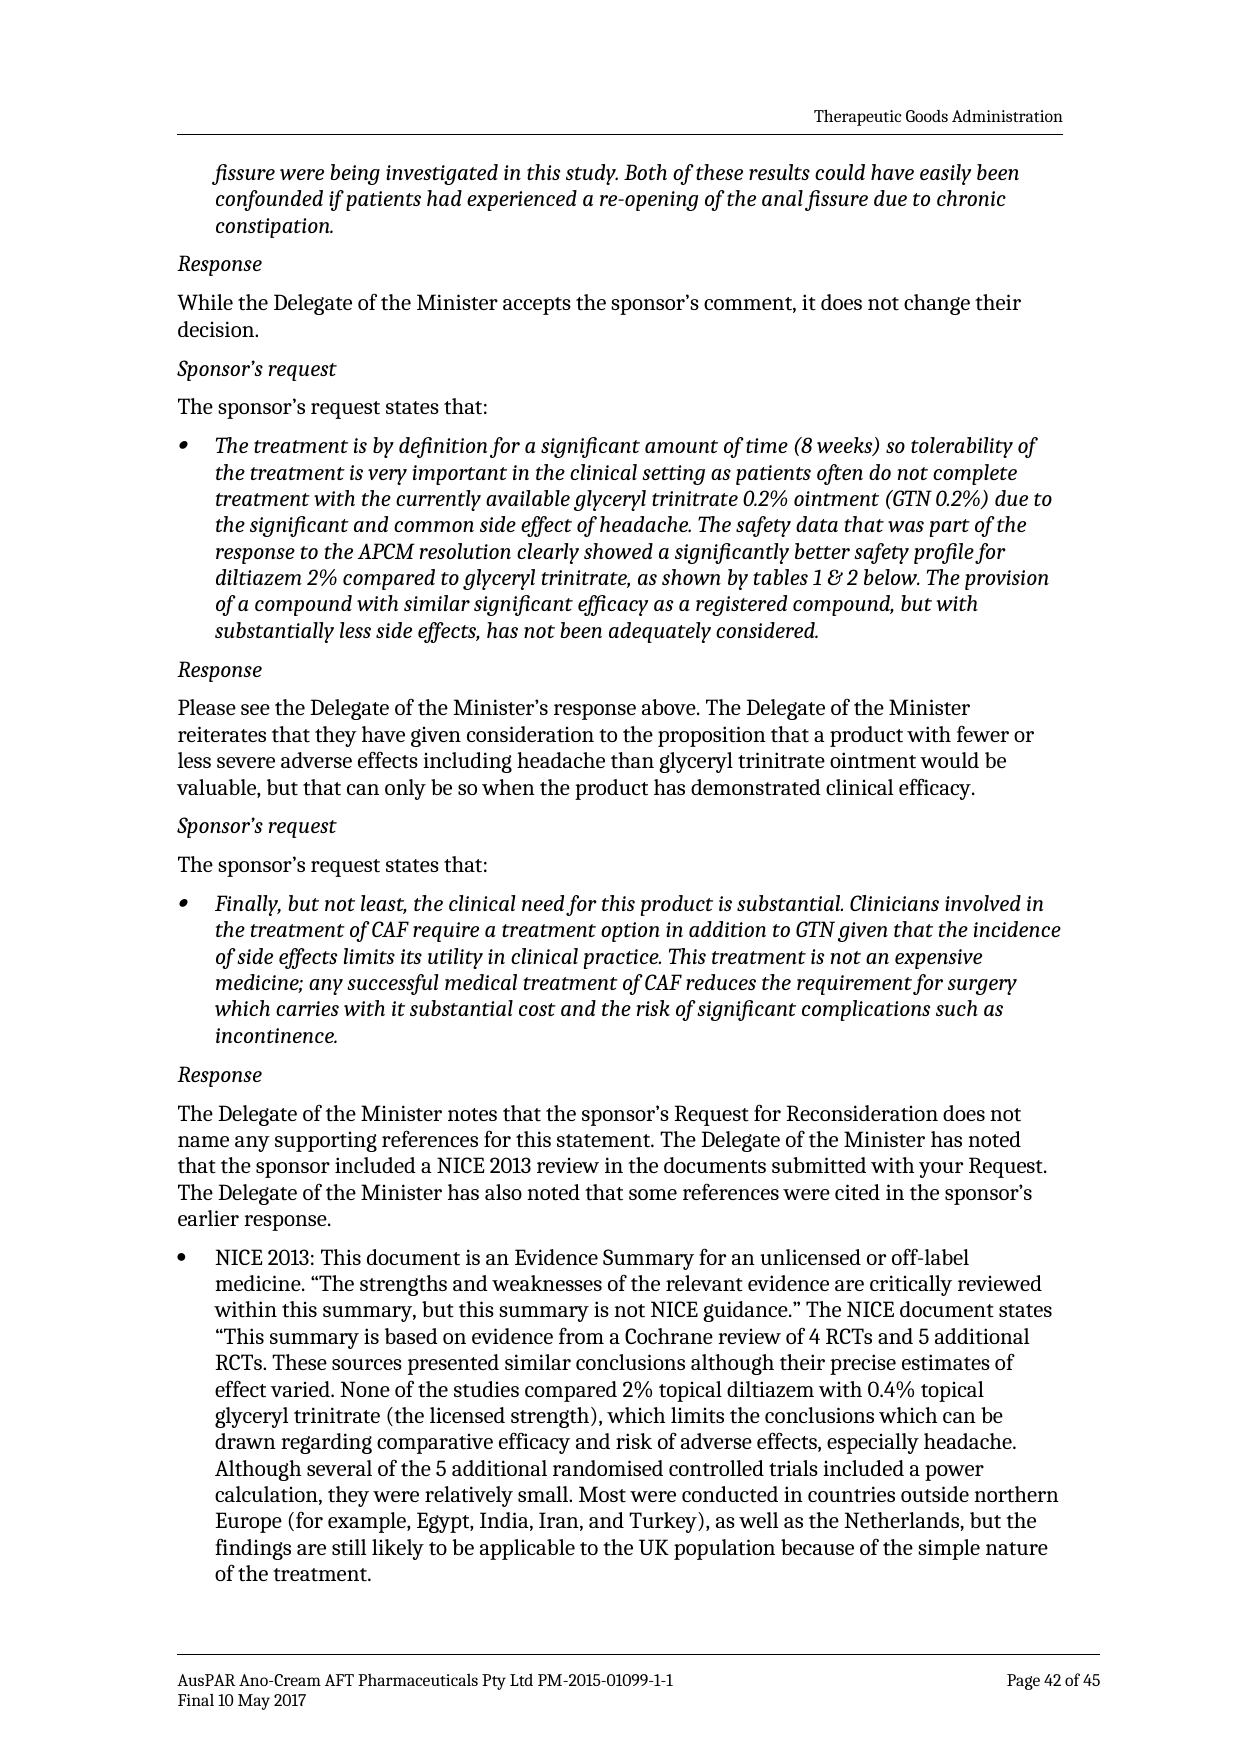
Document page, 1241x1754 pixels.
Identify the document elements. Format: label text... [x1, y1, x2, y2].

list Finally, but not least, the clinical need for this product is substantial. Clinicians involved in the treatment of CAF require a treatment option in addition to GTN given that the incidence of side effects limits its utility in clinical practice. This treatment is not an expensive medicine; any successful medical treatment of CAF reduces the requirement for surgery which carries with it substantial cost and the risk of significant complications such as incontinence. [177, 891, 1063, 1049]
text The sponsor’s request states that: [177, 852, 1063, 878]
text The Delegate of the Minister notes that the sponsor’s Request for Reconsideration does not name any supporting references for this statement. The Delegate of the Minister has noted that the sponsor included a NICE 2013 review in the documents submitted with your Request. The Delegate of the Minister has also noted that some references were cited in the sponsor’s earlier response. [177, 1100, 1063, 1232]
subtitle Response [177, 1061, 1063, 1088]
list NICE 2013: This document is an Evidence Summary for an unlicensed or off-label medicine. “The strengths and weaknesses of the relevant evidence are critically reviewed within this summary, but this summary is not NICE guidance.” The NICE document states “This summary is based on evidence from a Cochrane review of 4 RCTs and 5 additional RCTs. These sources presented similar conclusions although their precise estimates of effect varied. None of the studies compared 2% topical diltiazem with 0.4% topical glyceryl trinitrate (the licensed strength), which limits the conclusions which can be drawn regarding comparative efficacy and risk of adverse effects, especially headache. Although several of the 5 additional randomised controlled trials included a power calculation, they were relatively small. Most were conducted in countries outside northern Europe (for example, Egypt, India, Iran, and Turkey), as well as the Netherlands, but the findings are still likely to be applicable to the UK population because of the simple nature of the treatment. [177, 1244, 1063, 1587]
text Please see the Delegate of the Minister’s response above. The Delegate of the Minister reiterates that they have given consideration to the proposition that a product with fewer or less severe adverse effects including headache than glyceryl trinitrate ointment would be valuable, but that can only be so when the product has demonstrated clinical efficacy. [177, 695, 1063, 801]
list The treatment is by definition for a significant amount of time (8 weeks) so tolerability of the treatment is very important in the clinical setting as patients often do not complete treatment with the currently available glyceryl trinitrate 0.2% ointment (GTN 0.2%) due to the significant and common side effect of headache. The safety data that was part of the response to the APCM resolution clearly showed a significantly better safety profile for diltiazem 2% compared to glyceryl trinitrate, as shown by tables 1 & 2 below. The provision of a compound with similar significant efficacy as a registered compound, but with substantially less side effects, has not been adequately considered. [177, 433, 1063, 644]
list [177, 160, 1063, 239]
text While the Delegate of the Minister accepts the sponsor’s comment, it does not change their decision. [177, 290, 1063, 343]
text The sponsor’s request states that: [177, 394, 1063, 421]
subtitle Sponsor’s request [177, 813, 1063, 839]
subtitle Response [177, 251, 1063, 278]
subtitle Response [177, 656, 1063, 683]
subtitle Sponsor’s request [177, 355, 1063, 382]
